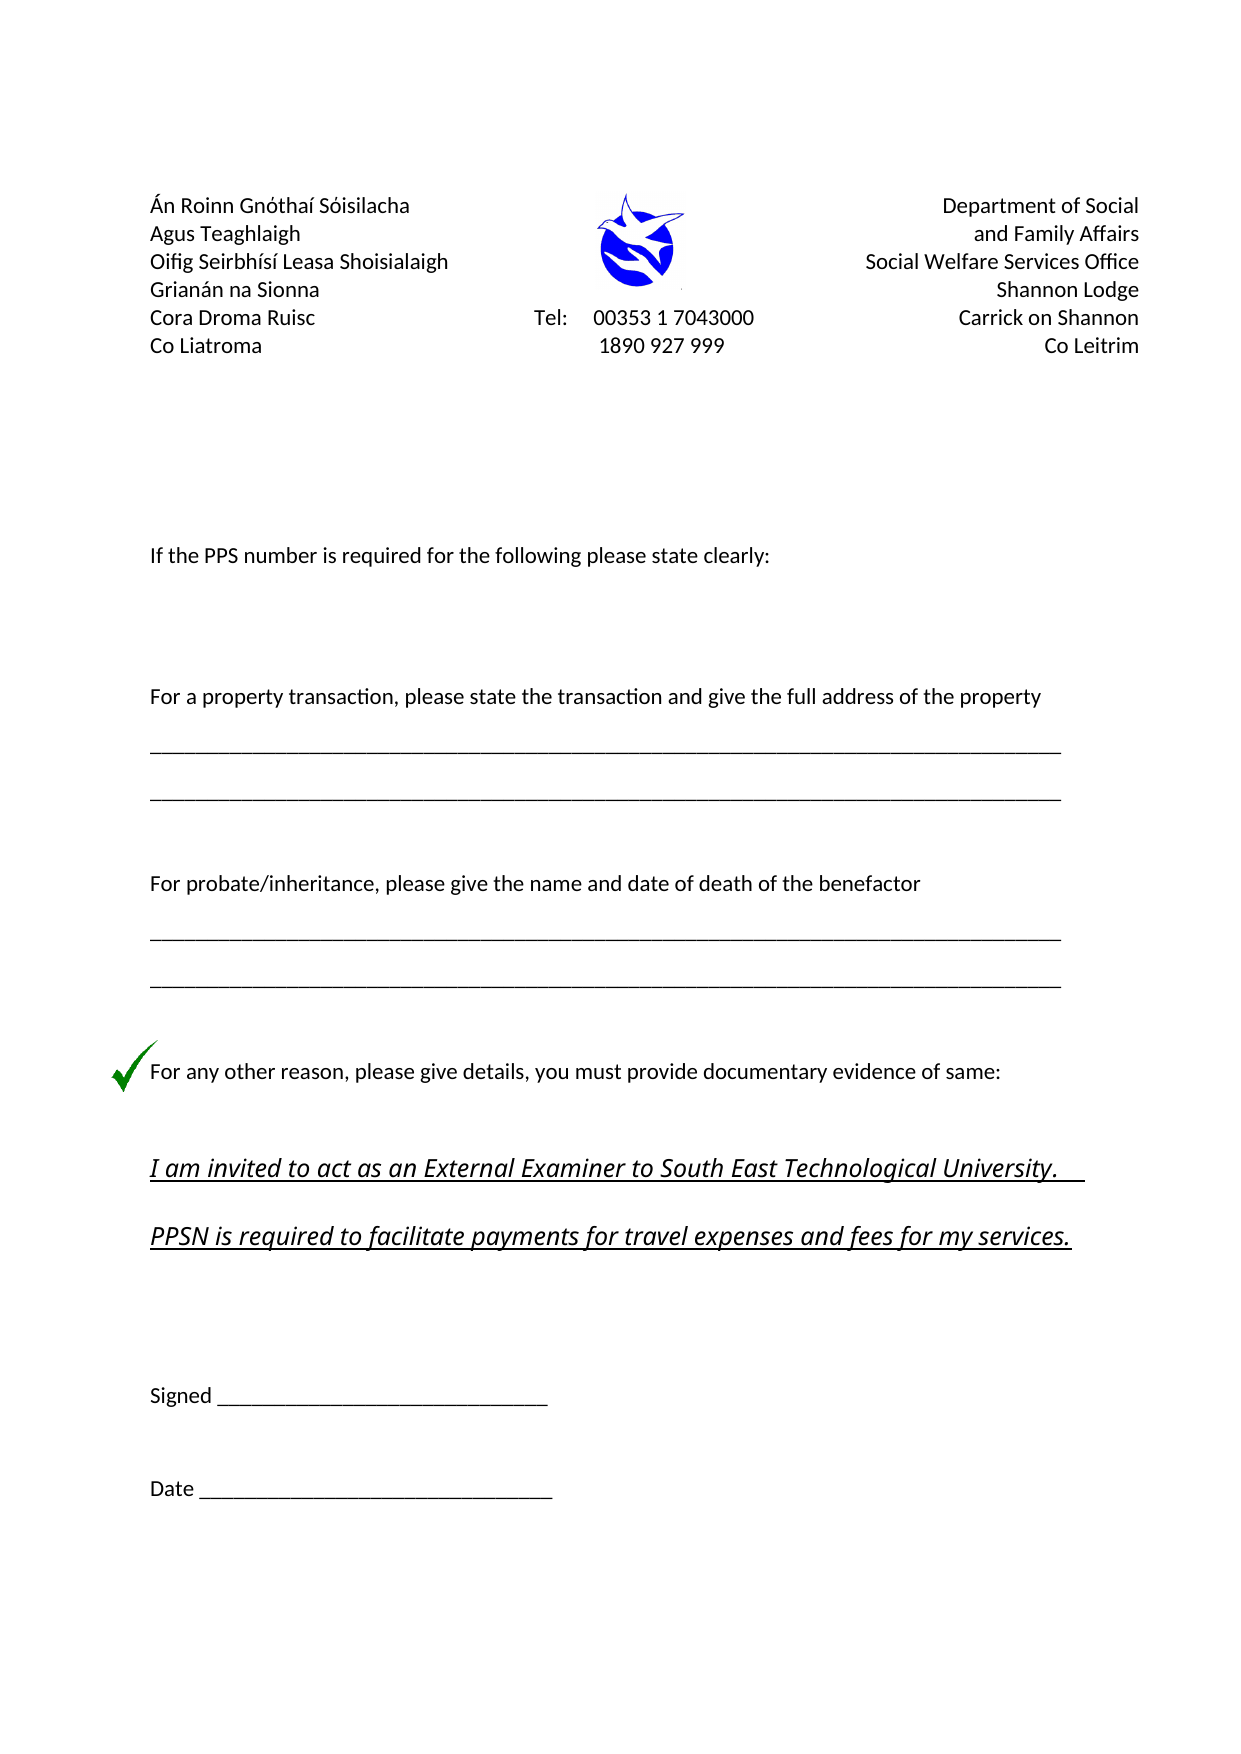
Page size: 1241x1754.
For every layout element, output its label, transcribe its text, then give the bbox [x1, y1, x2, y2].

text Grianán na Sionna Shannon Lodge [150, 275, 1090, 303]
text For a property transaction, please state the transaction and give the full address of the property [150, 682, 1090, 710]
text ________________________________________________________________________________ [150, 729, 1090, 757]
text Cora Droma Ruisc Tel: 00353 1 7043000 Carrick on Shannon [150, 303, 1090, 331]
text ________________________________________________________________________________ [150, 776, 1090, 804]
text For probate/inheritance, please give the name and date of death of the benefactor [150, 869, 1090, 898]
text Date _______________________________ [150, 1474, 1090, 1503]
text Án Roinn Gnόthaí Sόisilacha Department of Social [686, 191, 1090, 219]
text ________________________________________________________________________________ [150, 916, 1090, 944]
text Oifig Seirbhísí Leasa Shoisialaigh Social Welfare Services Office [150, 247, 595, 275]
text Oifig Seirbhísí Leasa Shoisialaigh Social Welfare Services Office [686, 247, 1090, 275]
text I am invited to act as an External Examiner to South East Technological University. PPSN is required to facilitate payments for travel expenses and fees for my services. [150, 1151, 1090, 1253]
picture [111, 1038, 158, 1092]
text Co Liatroma 1890 927 999 Co Leitrim [150, 331, 1090, 359]
text If the PPS number is required for the following please state clearly: [150, 541, 1090, 569]
text ________________________________________________________________________________ [150, 963, 1090, 991]
text Án Roinn Gnόthaí Sόisilacha Department of Social [150, 191, 595, 219]
text For any other reason, please give details, you must provide documentary evidence of same: [158, 1057, 1090, 1085]
text Agus Teaghlaigh and Family Affairs [686, 219, 1090, 247]
text Signed _____________________________ [150, 1381, 1090, 1409]
text Agus Teaghlaigh and Family Affairs [150, 219, 595, 247]
